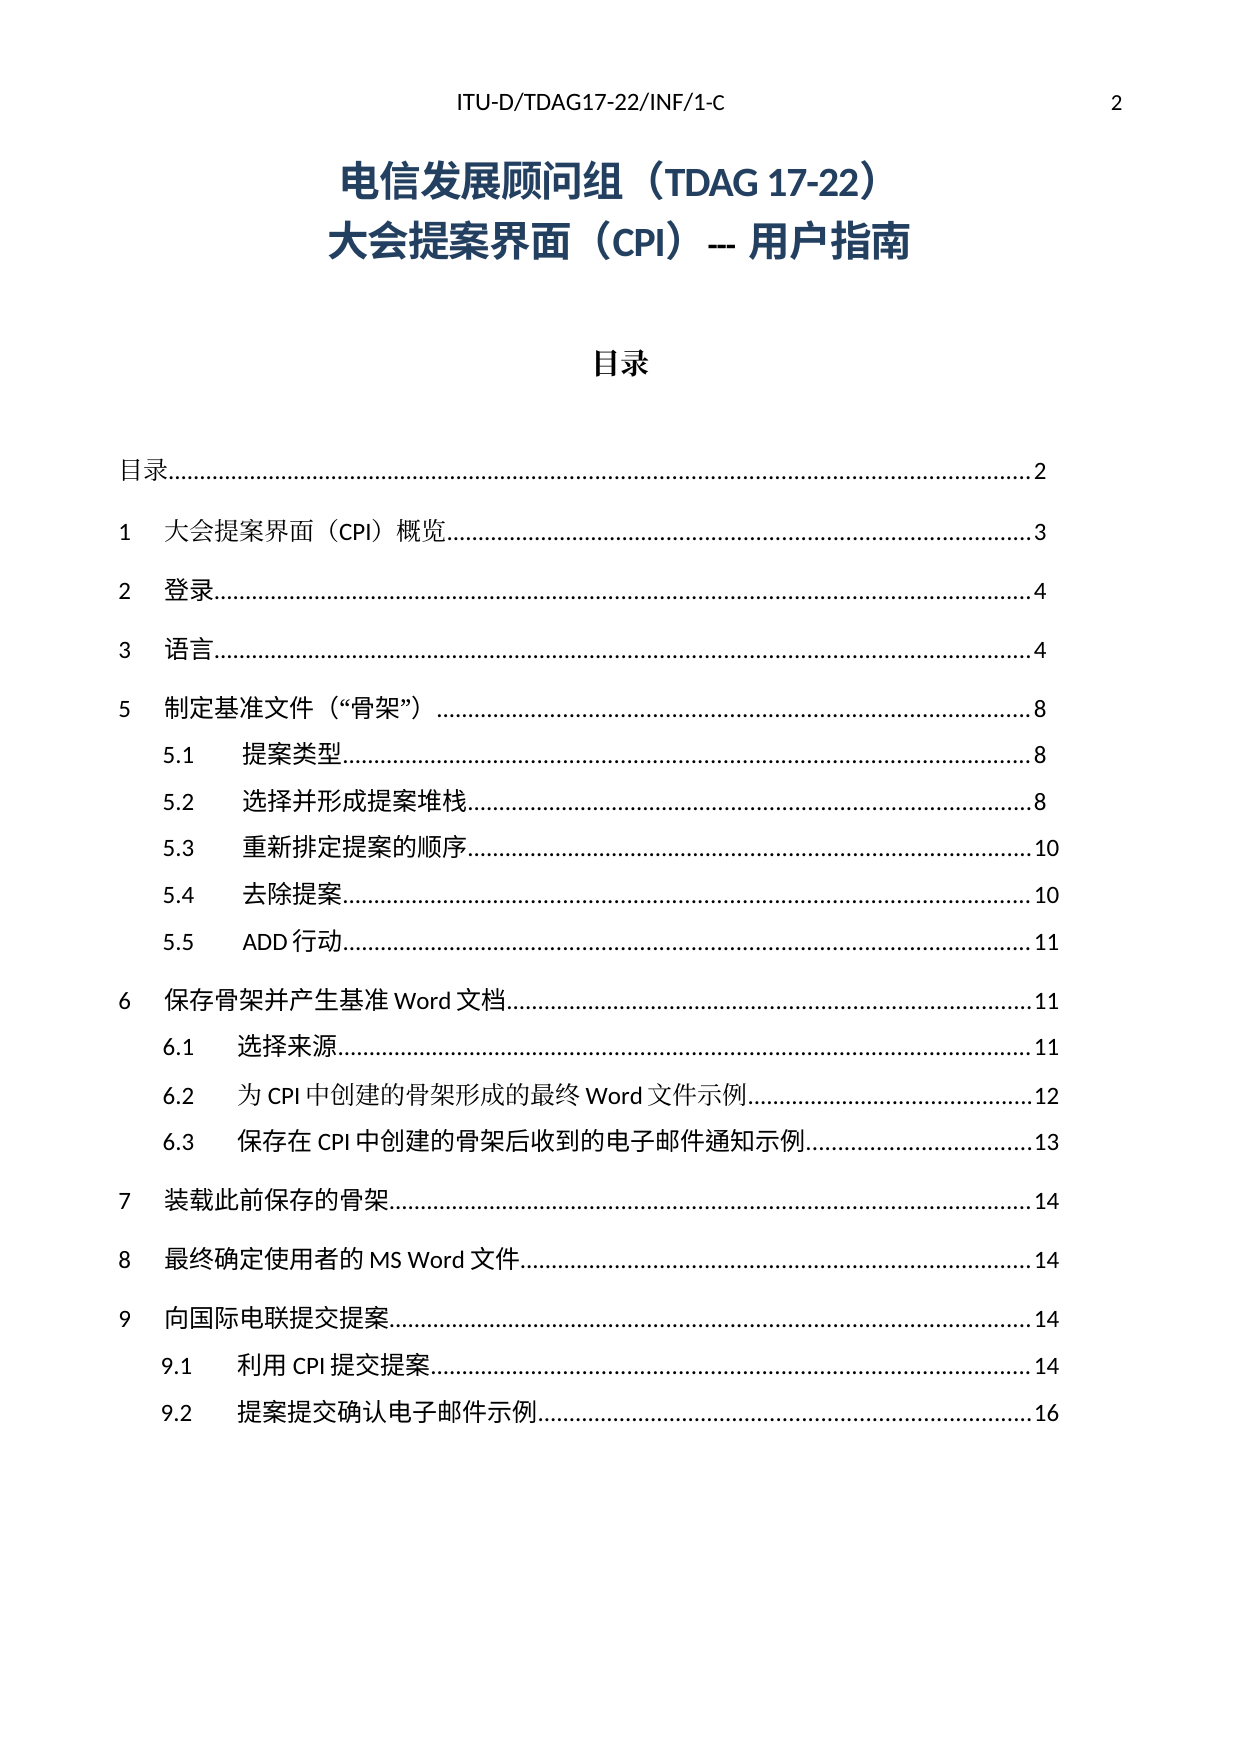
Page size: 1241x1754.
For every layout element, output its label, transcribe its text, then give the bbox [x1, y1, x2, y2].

title 电信发展顾问组（TDAG 17-22） [118, 148, 1122, 208]
subtitle 目录 [118, 341, 1122, 382]
title 大会提案界面（CPI）--- 用户指南 [118, 208, 1122, 268]
